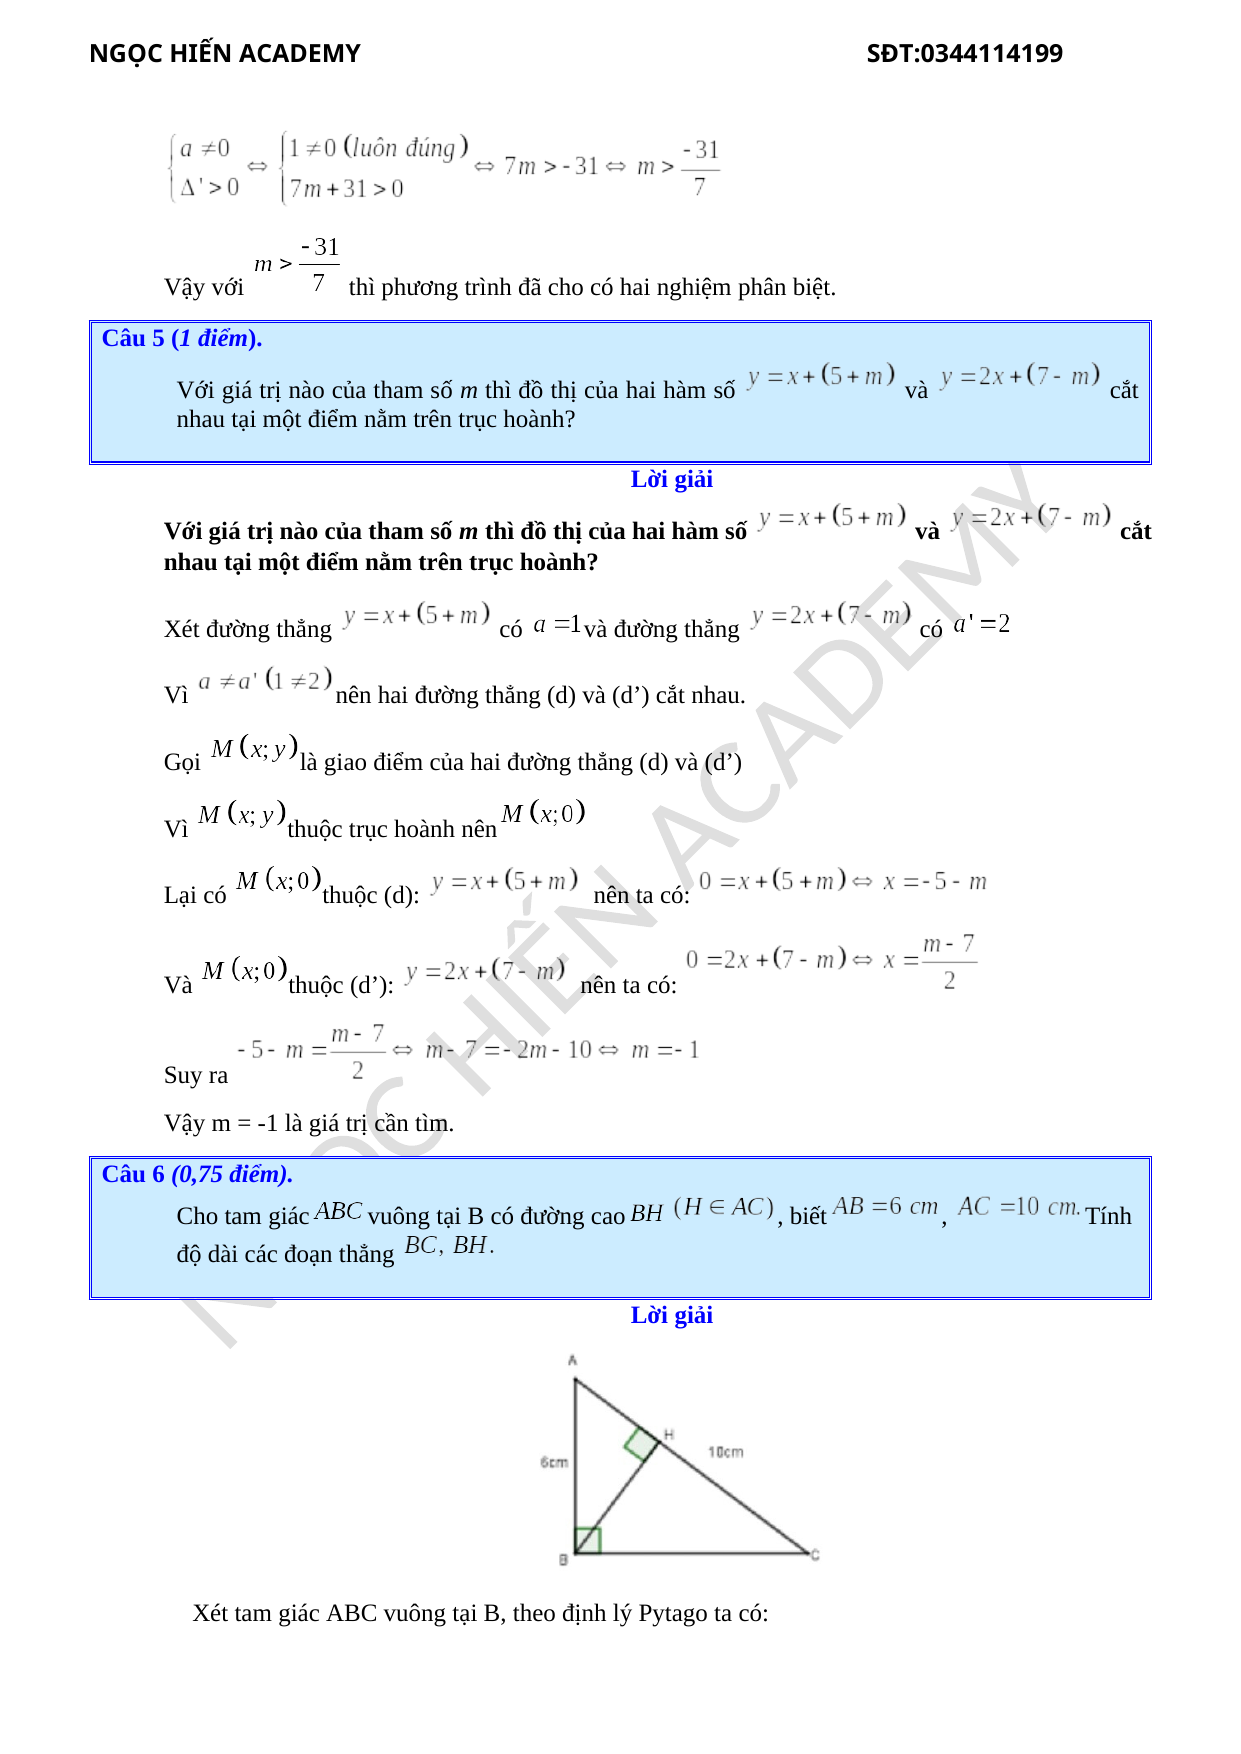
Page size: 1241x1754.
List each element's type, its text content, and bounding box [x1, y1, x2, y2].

text Lại có thuộc (d): nên ta có: [163, 861, 1152, 909]
picture [512, 1333, 832, 1594]
text Lời giải [192, 465, 1152, 493]
text Gọi là giao điểm của hai đường thẳng (d) và (d’) [163, 728, 1152, 776]
text Vì nên hai đường thẳng (d) và (d’) cắt nhau. [163, 662, 1152, 709]
text Lời giải [192, 1300, 1152, 1329]
text Vậy với thì phương trình đã cho có hai nghiệm phân biệt. [163, 230, 1152, 301]
table_header Câu 5 (1 điểm). Với giá trị nào của tham số m thì đồ thị của hai hàm số và cắt nhau tại một điểm nằm trên trục hoành? [92, 323, 1149, 461]
text Xét đường thẳng có và đường thẳng có [163, 595, 1152, 643]
table_header Câu 6 (0,75 điểm). Cho tam giácvuông tại B có đường cao, biết, Tính độ dài các đoạn thẳng [92, 1159, 1149, 1297]
text Suy ra [163, 1018, 1152, 1089]
text Xét tam giác ABC vuông tại B, theo định lý Pytago ta có: [192, 1598, 1152, 1627]
text Và thuộc (d’): nên ta có: [163, 928, 1152, 999]
text Vì thuộc trục hoành nên [163, 795, 1152, 842]
text Với giá trị nào của tham số m thì đồ thị của hai hàm số và cắt nhau tại một điểm nằm trên trục hoành? [163, 498, 1152, 576]
text Vậy m = -1 là giá trị cần tìm. [163, 1108, 1152, 1137]
